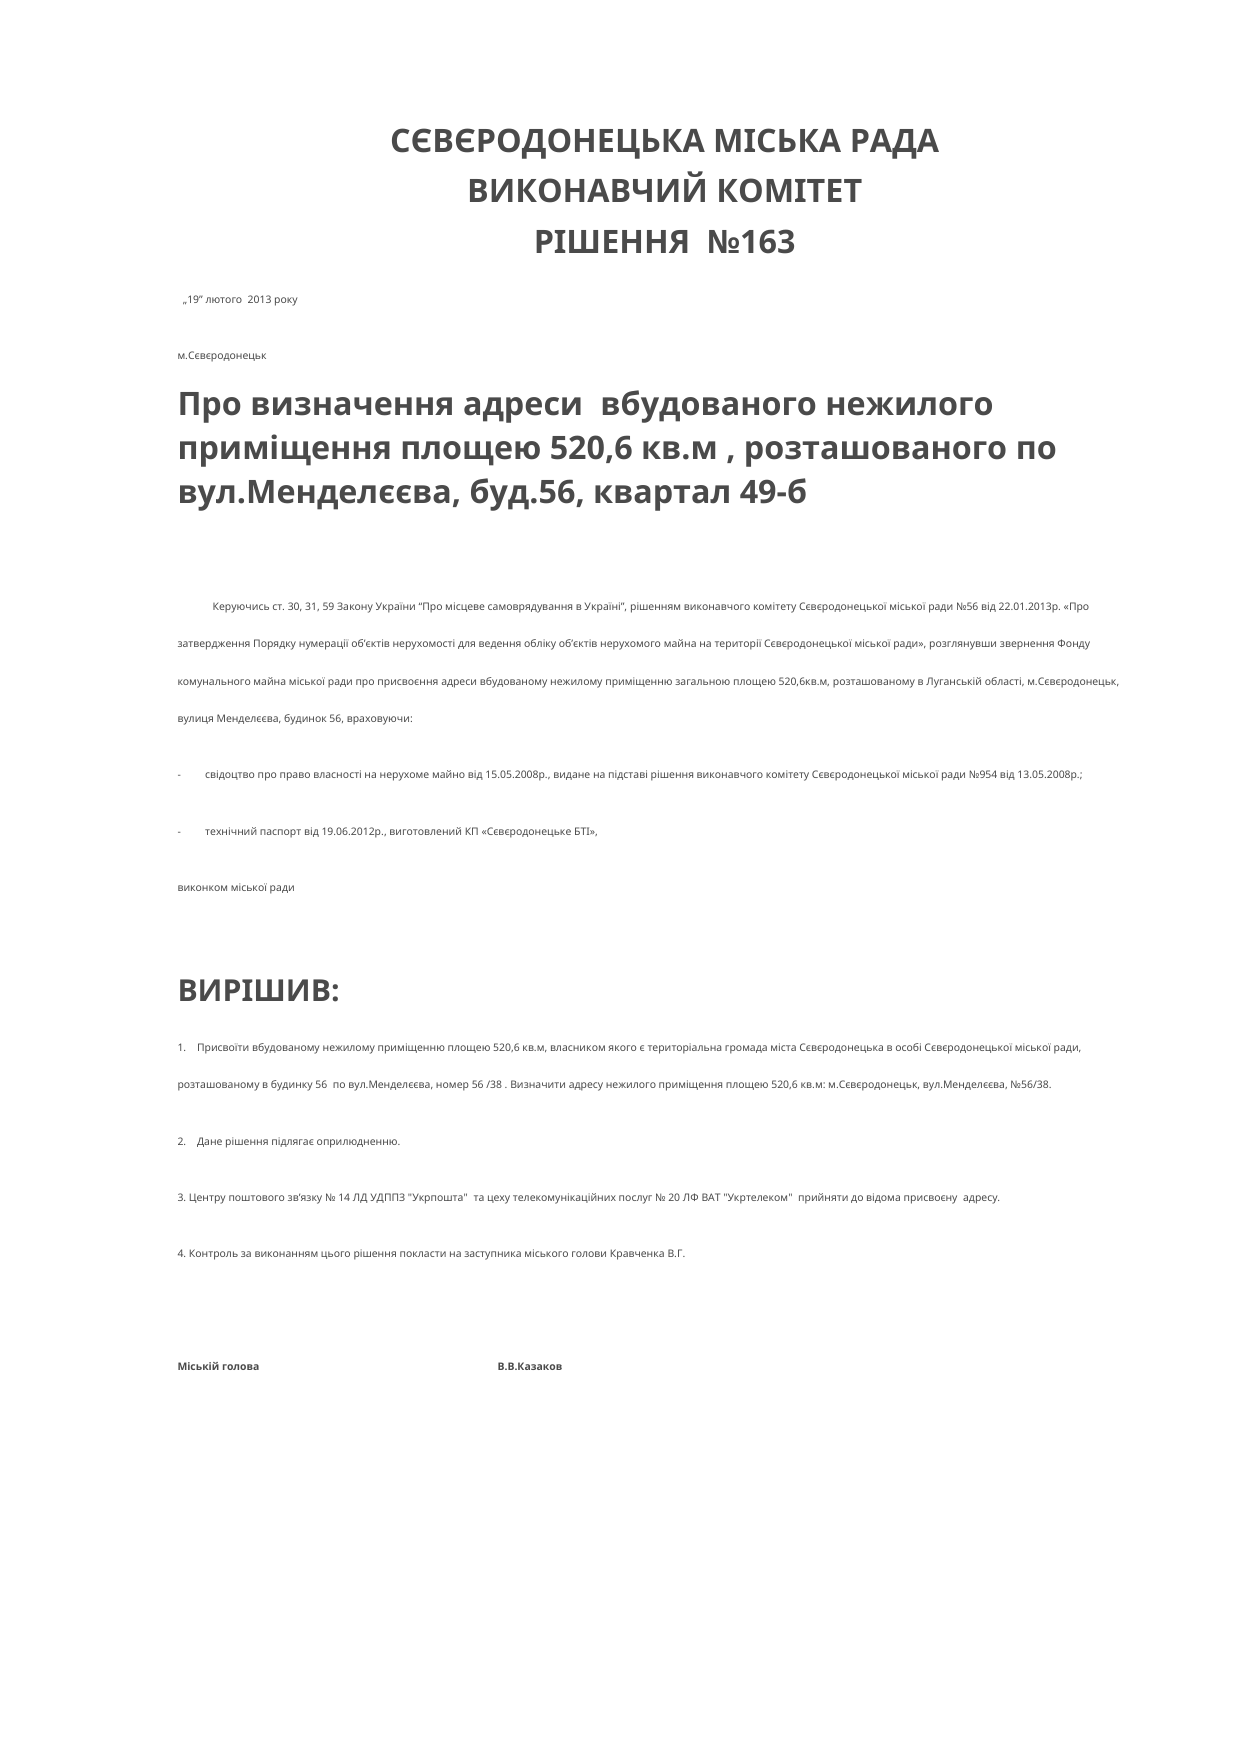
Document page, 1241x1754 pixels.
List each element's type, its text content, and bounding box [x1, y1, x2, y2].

text Про визначення адреси вбудованого нежилого приміщення площею 520,6 кв.м , розташованого по вул.Менделєєва, буд.56, квартал 49-б [177, 381, 1152, 513]
text м.Сєвєродонецьк [177, 325, 1152, 362]
text 3. Центру поштового зв’язку № 14 ЛД УДППЗ "Укрпошта" та цеху телекомунікаційних послуг № 20 ЛФ ВАТ "Укртелеком" прийняти до відома присвоєну адресу. [177, 1167, 1152, 1204]
text ВИРІШИВ: [177, 969, 1152, 1011]
text РІШЕННЯ №163 [177, 218, 1152, 262]
text 1. Присвоїти вбудованому нежилому приміщенню площею 520,6 кв.м, власником якого є територіальна громада міста Сєвєродонецька в особі Сєвєродонецької міської ради, розташованому в будинку 56 по вул.Менделєєва, номер 56 /38 . Визначити адресу нежилого приміщення площею 520,6 кв.м: м.Сєвєродонецьк, вул.Менделєєва, №56/38. [177, 1017, 1152, 1092]
text „19” лютого 2013 року [177, 269, 1152, 306]
text СЄВЄРОДОНЕЦЬКА МІСЬКА РАДА [177, 118, 1152, 162]
text виконком міської ради [177, 857, 1152, 894]
text 4. Контроль за виконанням цього рішення покласти на заступника міського голови Кравченка В.Г. [177, 1223, 1152, 1261]
text - свідоцтво про право власності на нерухоме майно від 15.05.2008р., видане на підставі рішення виконавчого комітету Сєвєродонецької міської ради №954 від 13.05.2008р.; [177, 744, 1152, 782]
text Міській голова В.В.Казаков [177, 1336, 1152, 1373]
text 2. Дане рішення підлягає оприлюдненню. [177, 1111, 1152, 1148]
text - технічний паспорт від 19.06.2012р., виготовлений КП «Сєвєродонецьке БТІ», [177, 801, 1152, 838]
text ВИКОНАВЧИЙ КОМІТЕТ [177, 168, 1152, 212]
text Керуючись ст. 30, 31, 59 Закону України “Про місцеве самоврядування в Україні”, рішенням виконавчого комітету Сєвєродонецької міської ради №56 від 22.01.2013р. «Про затвердження Порядку нумерації об’єктів нерухомості для ведення обліку об’єктів нерухомого майна на території Сєвєродонецької міської ради», розглянувши звернення Фонду комунального майна міської ради про присвоєння адреси вбудованому нежилому приміщенню загальною площею 520,6кв.м, розташованому в Луганській області, м.Сєвєродонецьк, вулиця Менделєєва, будинок 56, враховуючи: [177, 576, 1152, 726]
